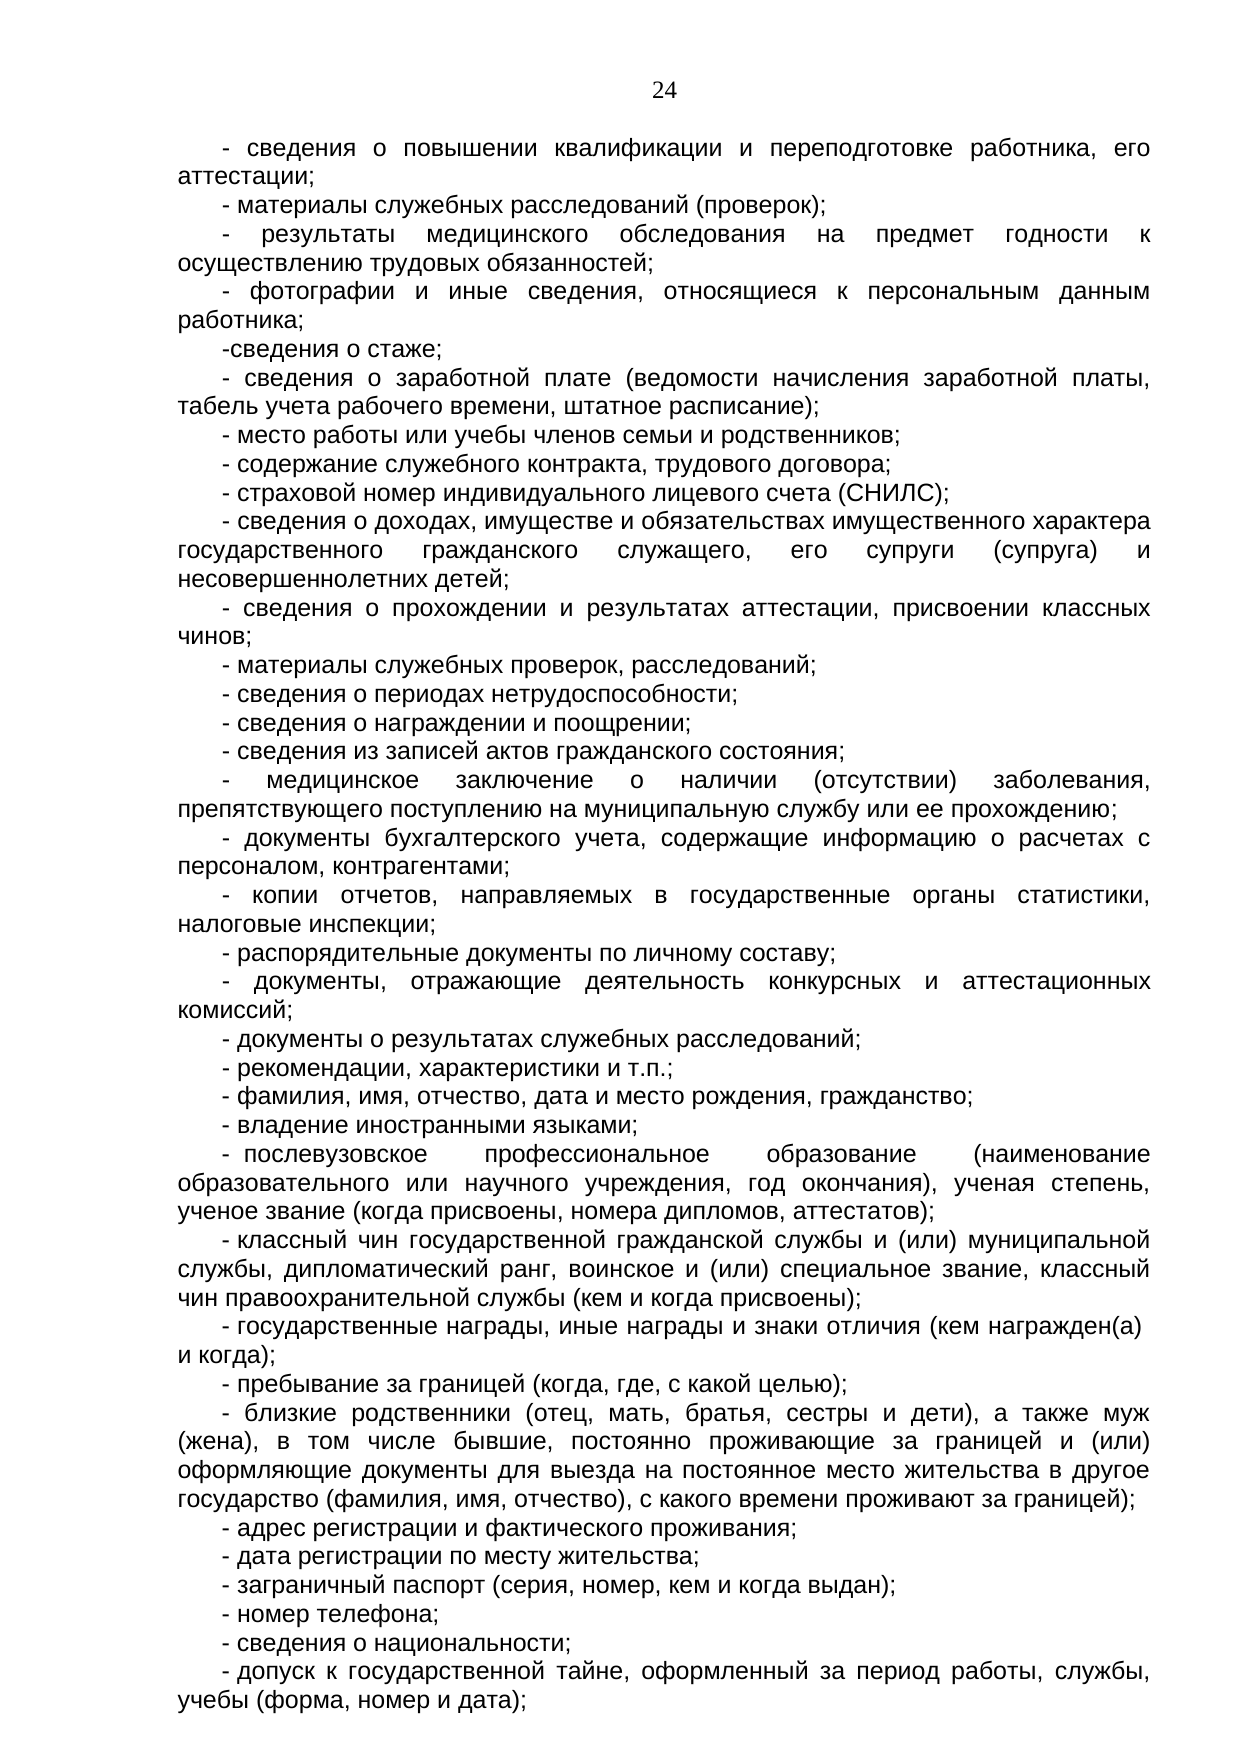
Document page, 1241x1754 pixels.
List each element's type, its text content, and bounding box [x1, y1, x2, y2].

text - материалы служебных проверок, расследований; [177, 650, 1152, 679]
text - документы бухгалтерского учета, содержащие информацию о расчетах с персоналом, контрагентами; [177, 822, 1152, 880]
text - фамилия, имя, отчество, дата и место рождения, гражданство; [177, 1081, 1152, 1110]
text - копии отчетов, направляемых в государственные органы статистики, налоговые инспекции; [177, 880, 1152, 937]
text - материалы служебных расследований (проверок); [177, 190, 1152, 219]
text - послевузовское профессиональное образование (наименование образовательного или научного учреждения, год окончания), ученая степень, ученое звание (когда присвоены, номера дипломов, аттестатов); [177, 1139, 1152, 1225]
text - пребывание за границей (когда, где, с какой целью); [177, 1369, 1152, 1397]
text - распорядительные документы по личному составу; [177, 937, 1152, 966]
text - документы о результатах служебных расследований; [177, 1024, 1152, 1052]
text - близкие родственники (отец, мать, братья, сестры и дети), а также муж (жена), в том числе бывшие, постоянно проживающие за границей и (или) оформляющие документы для выезда на постоянное место жительства в другое государство (фамилия, имя, отчество), с какого времени проживают за границей); [177, 1397, 1152, 1512]
text - сведения о заработной плате (ведомости начисления заработной платы, табель учета рабочего времени, штатное расписание); [177, 362, 1152, 420]
text - содержание служебного контракта, трудового договора; [177, 449, 1152, 477]
text - государственные награды, иные награды и знаки отличия (кем награжден(а) и когда); [177, 1311, 1152, 1369]
text - сведения о доходах, имуществе и обязательствах имущественного характера государственного гражданского служащего, его супруги (супруга) и несовершеннолетних детей; [177, 506, 1152, 592]
text - заграничный паспорт (серия, номер, кем и когда выдан); [177, 1570, 1152, 1599]
text - допуск к государственной тайне, оформленный за период работы, службы, учебы (форма, номер и дата); [177, 1656, 1152, 1714]
text - номер телефона; [177, 1599, 1152, 1627]
text - сведения о национальности; [177, 1627, 1152, 1656]
text - сведения о награждении и поощрении; [177, 707, 1152, 736]
text - фотографии и иные сведения, относящиеся к персональным данным работника; [177, 276, 1152, 334]
text - сведения о прохождении и результатах аттестации, присвоении классных чинов; [177, 592, 1152, 650]
text - результаты медицинского обследования на предмет годности к осуществлению трудовых обязанностей; [177, 219, 1152, 276]
text - дата регистрации по месту жительства; [177, 1541, 1152, 1570]
text - рекомендации, характеристики и т.п.; [177, 1052, 1152, 1081]
text - классный чин государственной гражданской службы и (или) муниципальной службы, дипломатический ранг, воинское и (или) специальное звание, классный чин правоохранительной службы (кем и когда присвоены); [177, 1225, 1152, 1311]
text - сведения из записей актов гражданского состояния; [177, 736, 1152, 765]
text -сведения о стаже; [177, 334, 1152, 362]
text - документы, отражающие деятельность конкурсных и аттестационных комиссий; [177, 966, 1152, 1024]
text - страховой номер индивидуального лицевого счета (СНИЛС); [177, 477, 1152, 506]
text - медицинское заключение о наличии (отсутствии) заболевания, препятствующего поступлению на муниципальную службу или ее прохождению; [177, 765, 1152, 822]
text - адрес регистрации и фактического проживания; [177, 1512, 1152, 1541]
text - место работы или учебы членов семьи и родственников; [177, 420, 1152, 449]
text - сведения о повышении квалификации и переподготовке работника, его аттестации; [177, 132, 1152, 190]
text - владение иностранными языками; [177, 1110, 1152, 1139]
text - сведения о периодах нетрудоспособности; [177, 679, 1152, 707]
